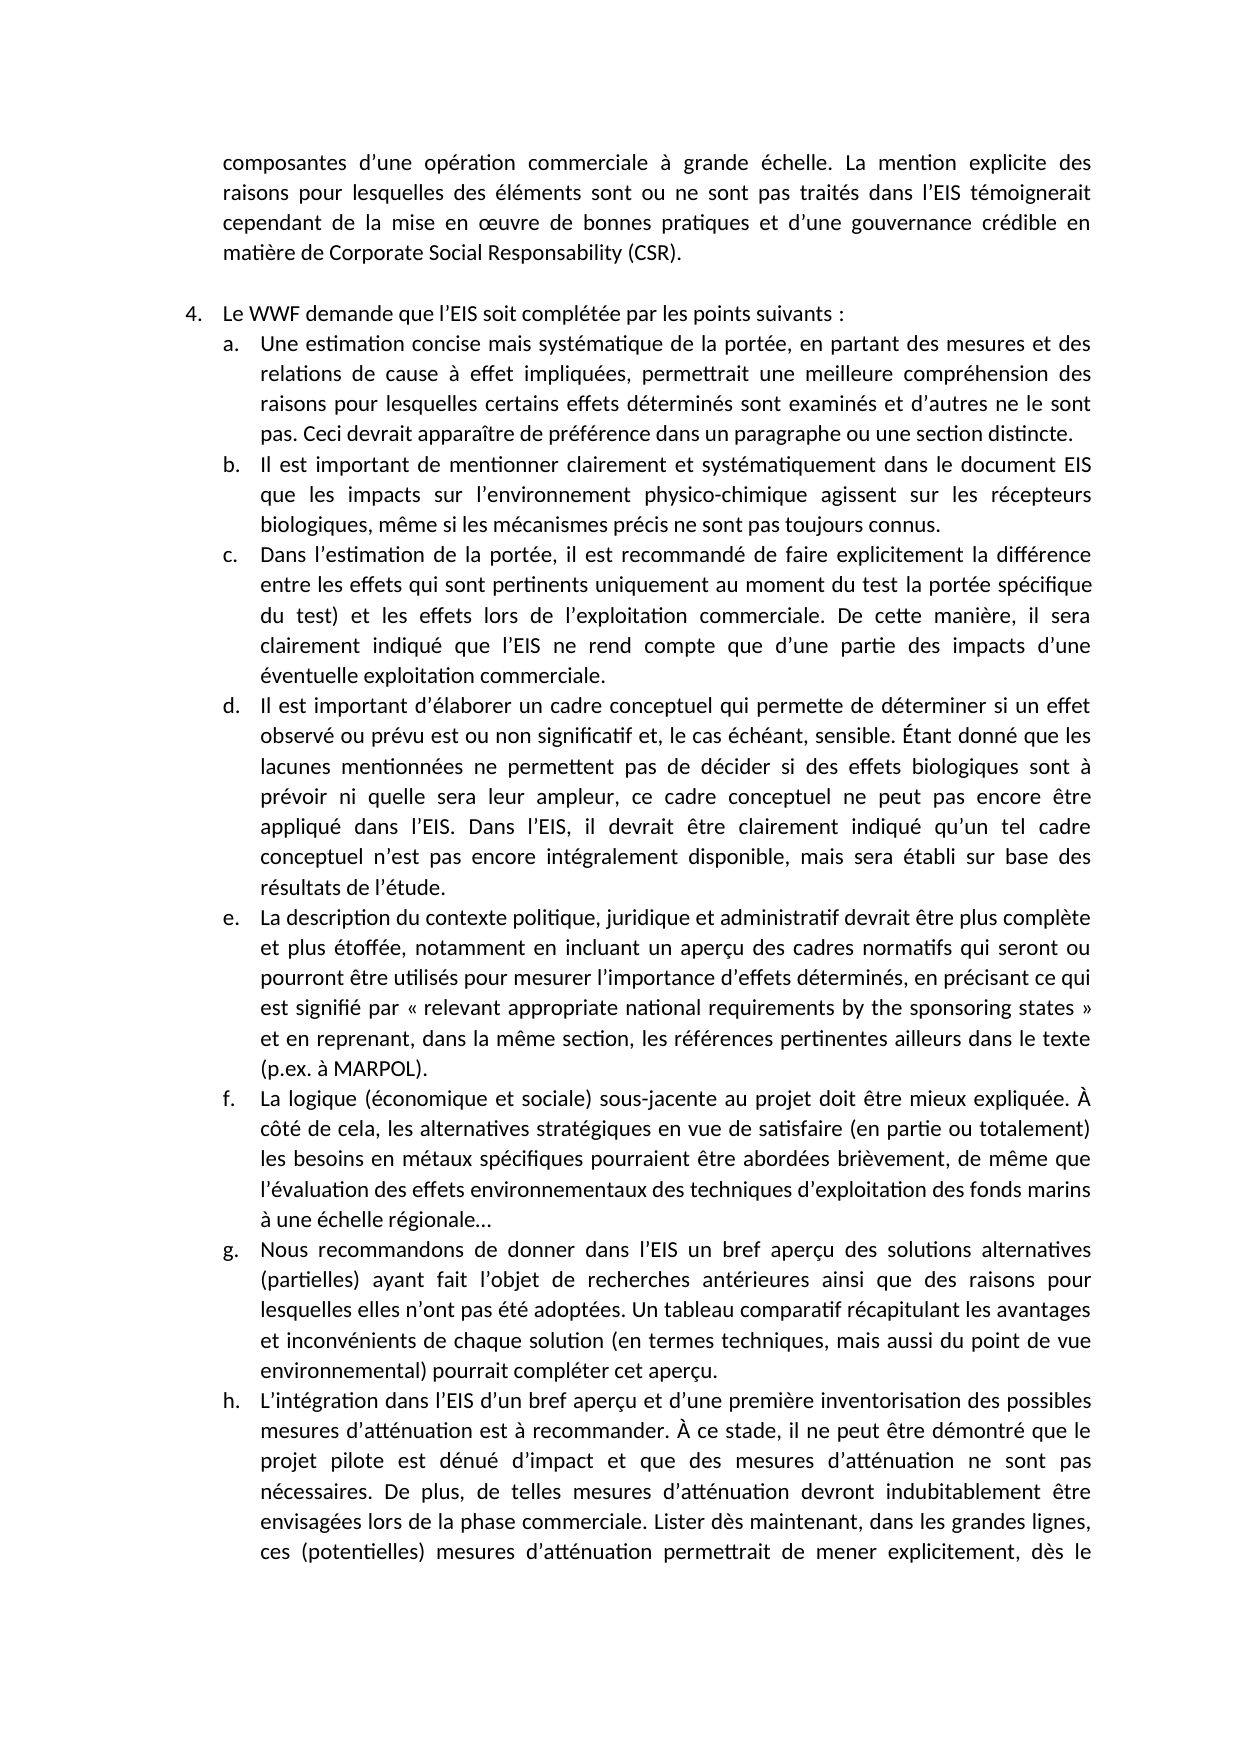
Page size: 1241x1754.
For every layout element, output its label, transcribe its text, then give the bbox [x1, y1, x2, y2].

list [223, 1386, 1093, 1565]
list La logique (économique et sociale) sous-jacente au projet doit être mieux expliquée. À côté de cela, les alternatives stratégiques en vue de satisfaire (en partie ou totalement) les besoins en métaux spécifiques pourraient être abordées brièvement, de même que l’évaluation des effets environnementaux des techniques d’exploitation des fonds marins à une échelle régionale… [223, 1084, 1093, 1233]
list Le WWF demande que l’EIS soit complétée par les points suivants : [185, 299, 1093, 327]
list Il est important de mentionner clairement et systématiquement dans le document EIS que les impacts sur l’environnement physico-chimique agissent sur les récepteurs biologiques, même si les mécanismes précis ne sont pas toujours connus. [223, 450, 1093, 538]
list Nous recommandons de donner dans l’EIS un bref aperçu des solutions alternatives (partielles) ayant fait l’objet de recherches antérieures ainsi que des raisons pour lesquelles elles n’ont pas été adoptées. Un tableau comparatif récapitulant les avantages et inconvénients de chaque solution (en termes techniques, mais aussi du point de vue environnemental) pourrait compléter cet aperçu. [223, 1235, 1093, 1384]
list La description du contexte politique, juridique et administratif devrait être plus complète et plus étoffée, notamment en incluant un aperçu des cadres normatifs qui seront ou pourront être utilisés pour mesurer l’importance d’effets déterminés, en précisant ce qui est signifié par « relevant appropriate national requirements by the sponsoring states » et en reprenant, dans la même section, les références pertinentes ailleurs dans le texte (p.ex. à MARPOL). [223, 903, 1093, 1082]
list Dans l’estimation de la portée, il est recommandé de faire explicitement la différence entre les effets qui sont pertinents uniquement au moment du test la portée spécifique du test) et les effets lors de l’exploitation commerciale. De cette manière, il sera clairement indiqué que l’EIS ne rend compte que d’une partie des impacts d’une éventuelle exploitation commerciale. [223, 540, 1093, 689]
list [185, 148, 1093, 266]
list Une estimation concise mais systématique de la portée, en partant des mesures et des relations de cause à effet impliquées, permettrait une meilleure compréhension des raisons pour lesquelles certains effets déterminés sont examinés et d’autres ne le sont pas. Ceci devrait apparaître de préférence dans un paragraphe ou une section distincte. [223, 329, 1093, 447]
list Il est important d’élaborer un cadre conceptuel qui permette de déterminer si un effet observé ou prévu est ou non significatif et, le cas échéant, sensible. Étant donné que les lacunes mentionnées ne permettent pas de décider si des effets biologiques sont à prévoir ni quelle sera leur ampleur, ce cadre conceptuel ne peut pas encore être appliqué dans l’EIS. Dans l’EIS, il devrait être clairement indiqué qu’un tel cadre conceptuel n’est pas encore intégralement disponible, mais sera établi sur base des résultats de l’étude. [223, 691, 1093, 901]
